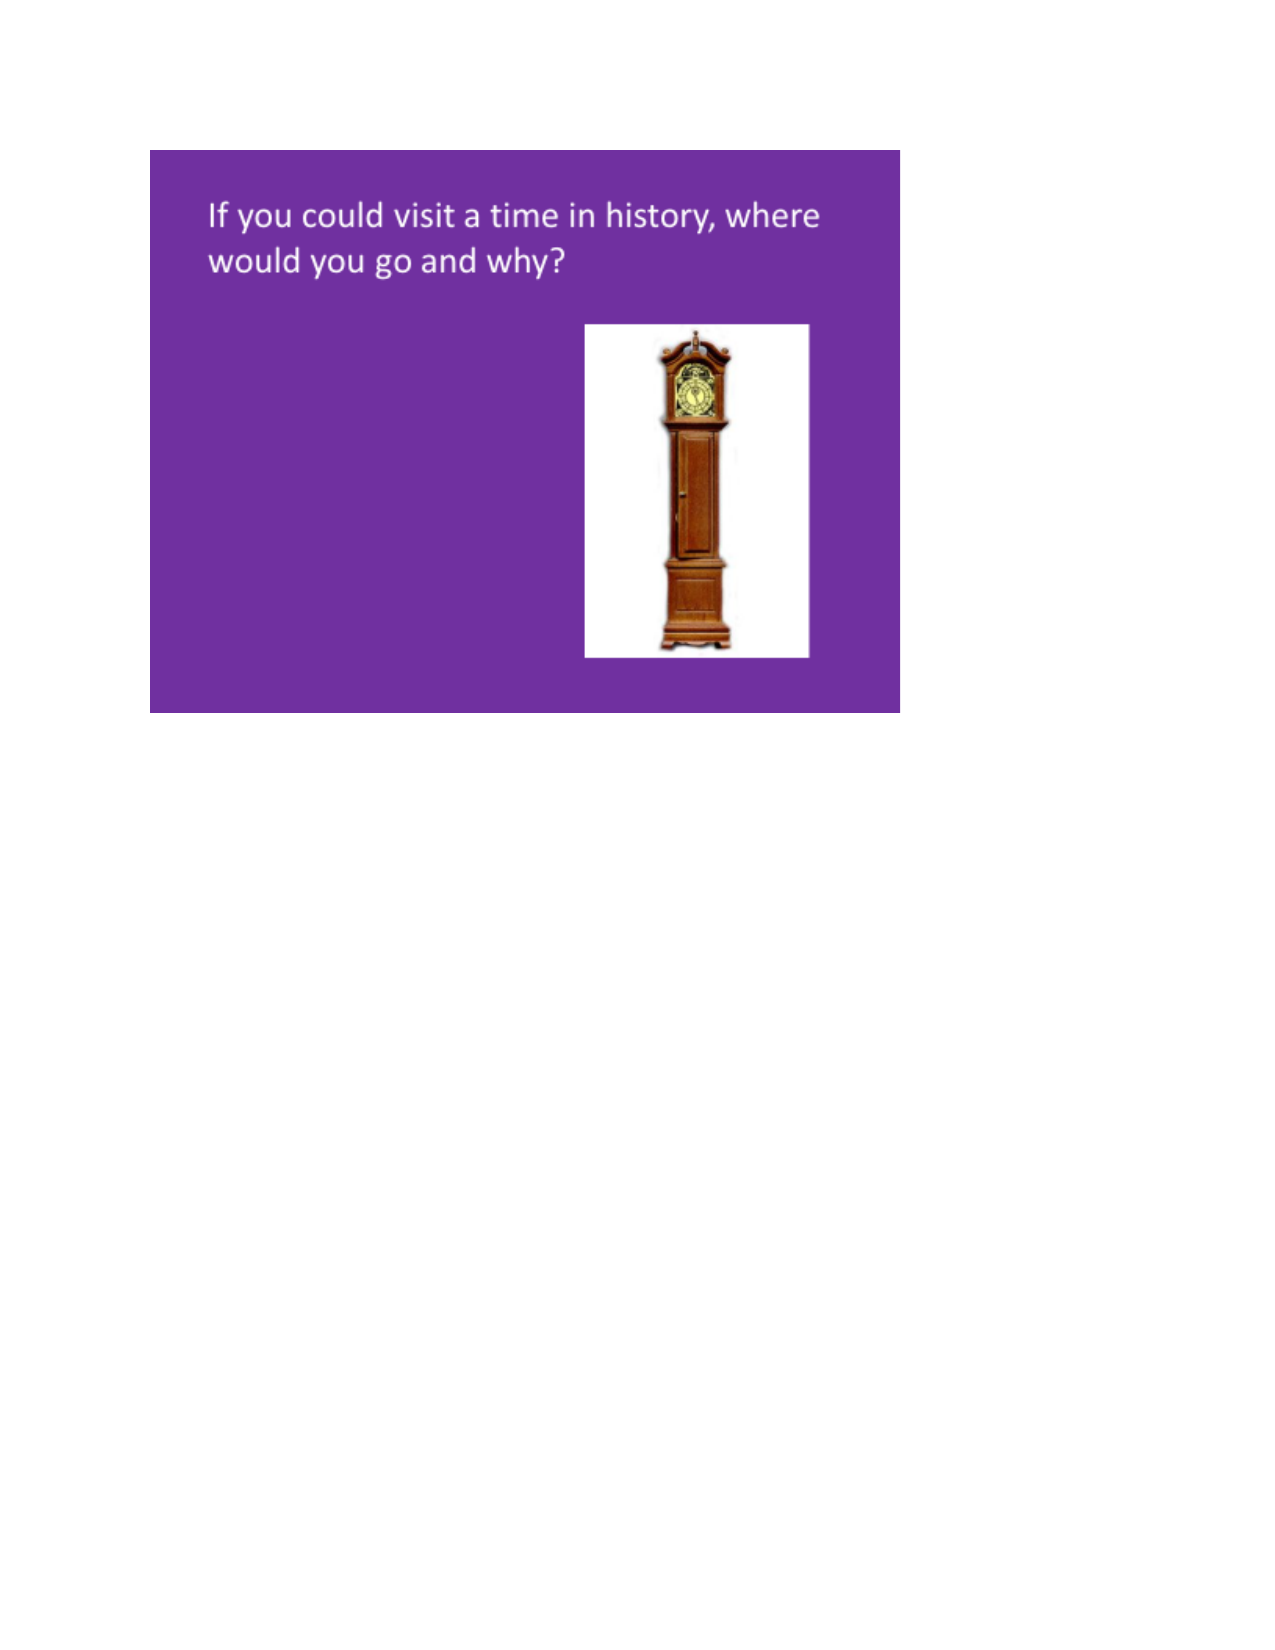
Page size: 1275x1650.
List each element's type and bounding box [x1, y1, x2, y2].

picture [150, 150, 901, 713]
